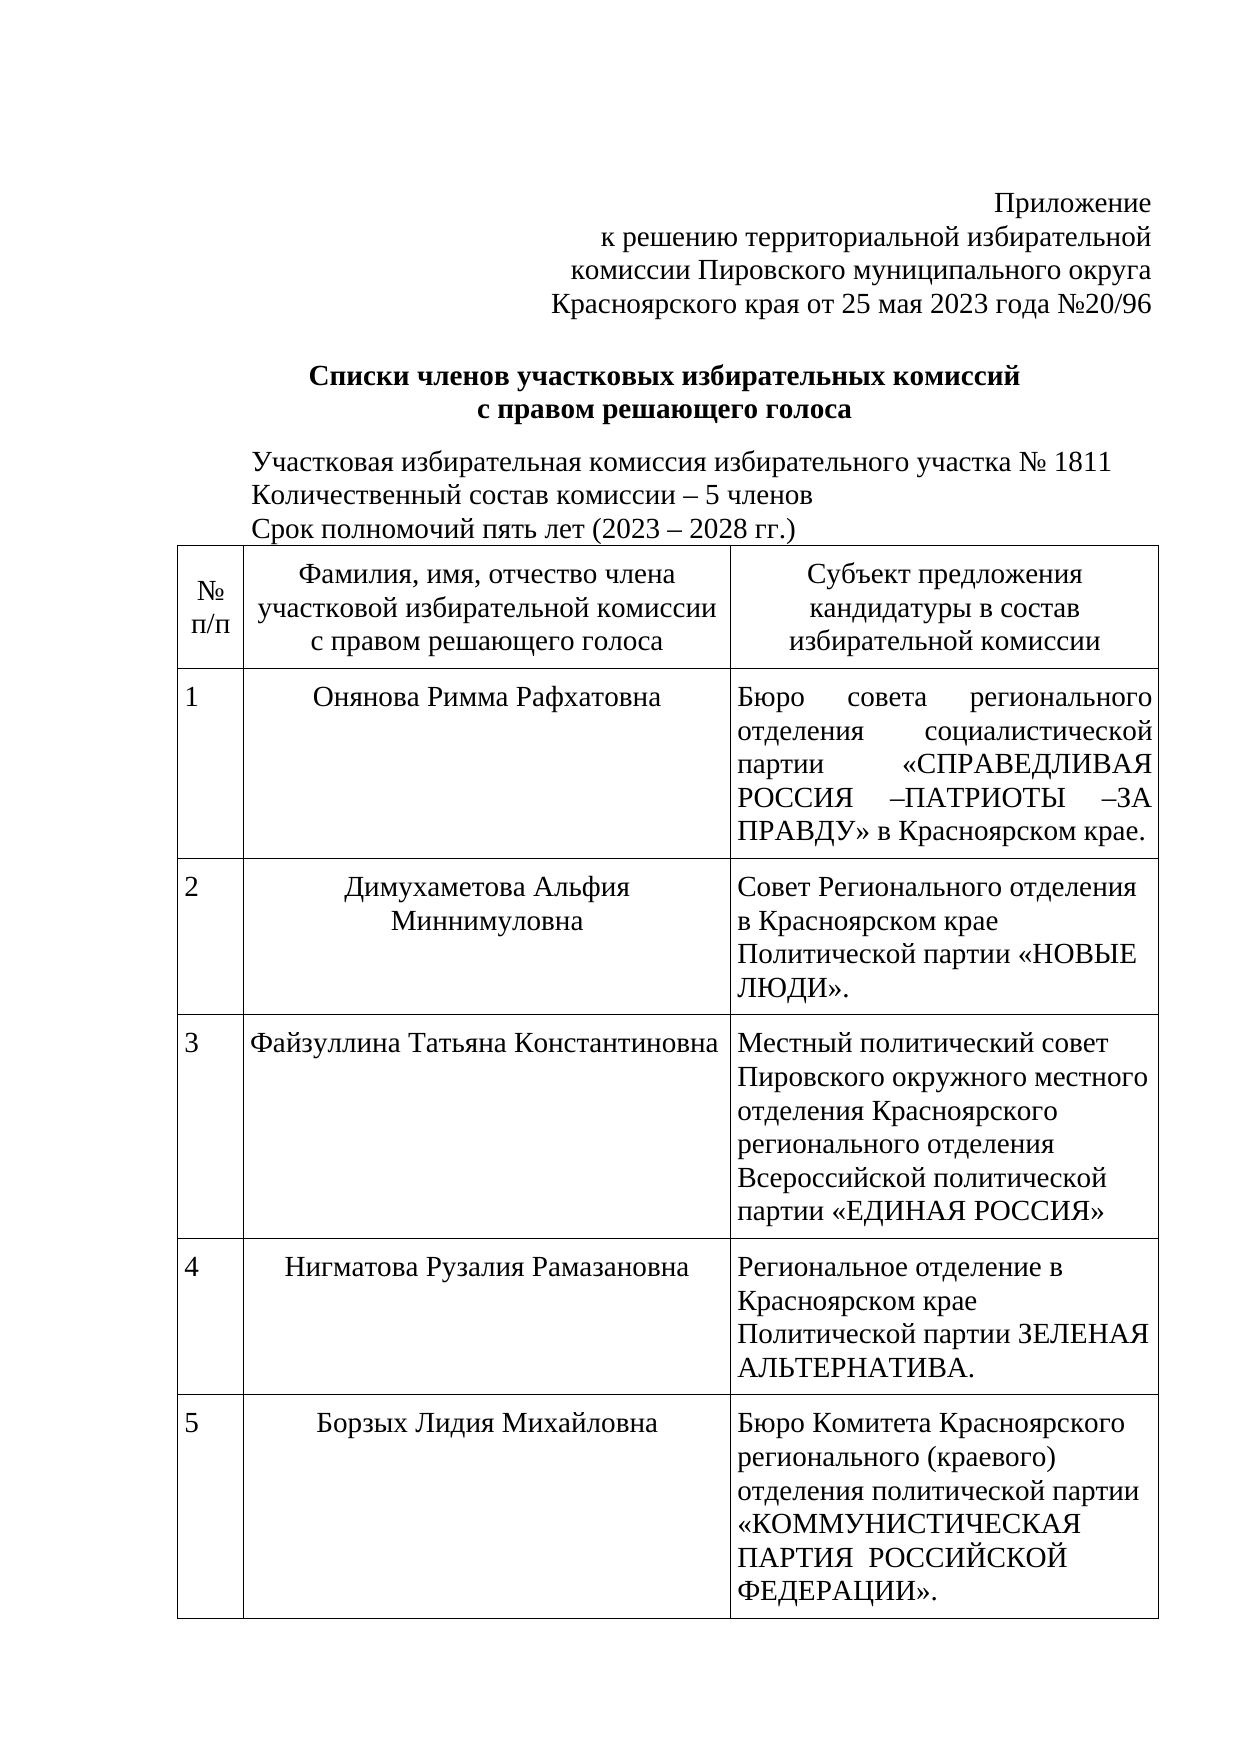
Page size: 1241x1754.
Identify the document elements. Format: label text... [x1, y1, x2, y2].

table_header Субъект предложения кандидатуры в состав избирательной комиссии [731, 546, 1158, 667]
table_header Фамилия, имя, отчество члена участковой избирательной комиссии с правом решающего голоса [244, 546, 730, 667]
table_cell Региональное отделение в Красноярском крае Политической партии ЗЕЛЕНАЯ АЛЬТЕРНАТИВА. [731, 1239, 1158, 1394]
table_cell Нигматова Рузалия Рамазановна [244, 1239, 730, 1394]
table_cell Бюро Комитета Красноярского регионального (краевого) отделения политической партии «КОММУНИСТИЧЕСКАЯ ПАРТИЯ РОССИЙСКОЙ ФЕДЕРАЦИИ». [731, 1395, 1158, 1617]
table_cell Совет Регионального отделения в Красноярском крае Политической партии «НОВЫЕ ЛЮДИ». [731, 859, 1158, 1014]
text комиссии Пировского муниципального округа [177, 252, 1152, 286]
table_cell 2 [178, 859, 243, 1014]
table_cell 5 [178, 1395, 243, 1617]
table_cell 3 [178, 1015, 243, 1237]
table_cell Онянова Римма Рафхатовна [244, 669, 730, 857]
table_cell 1 [178, 669, 243, 857]
table_header № п/п [178, 546, 243, 667]
text Красноярского края от 25 мая 2023 года №20/96 [177, 286, 1152, 319]
table_cell Местный политический совет Пировского окружного местного отделения Красноярского регионального отделения Всероссийской политической партии «ЕДИНАЯ РОССИЯ» [731, 1015, 1158, 1237]
table_cell Димухаметова Альфия Миннимуловна [244, 859, 730, 1014]
table_cell Борзых Лидия Михайловна [244, 1395, 730, 1617]
text Количественный состав комиссии – 5 членов [177, 477, 1152, 511]
table_cell Файзуллина Татьяна Константиновна [244, 1015, 730, 1237]
text к решению территориальной избирательной [177, 219, 1152, 252]
text Участковая избирательная комиссия избирательного участка № 1811 [177, 444, 1152, 477]
text Списки членов участковых избирательных комиссий [177, 358, 1152, 391]
table_cell Бюро совета регионального отделения социалистической партии «СПРАВЕДЛИВАЯ РОССИЯ –ПАТРИОТЫ –ЗА ПРАВДУ» в Красноярском крае. [731, 669, 1158, 857]
text с правом решающего голоса [177, 391, 1152, 425]
table_cell 4 [178, 1239, 243, 1394]
text Срок полномочий пять лет (2023 – 2028 гг.) [177, 511, 1152, 544]
text Приложение [177, 185, 1152, 219]
